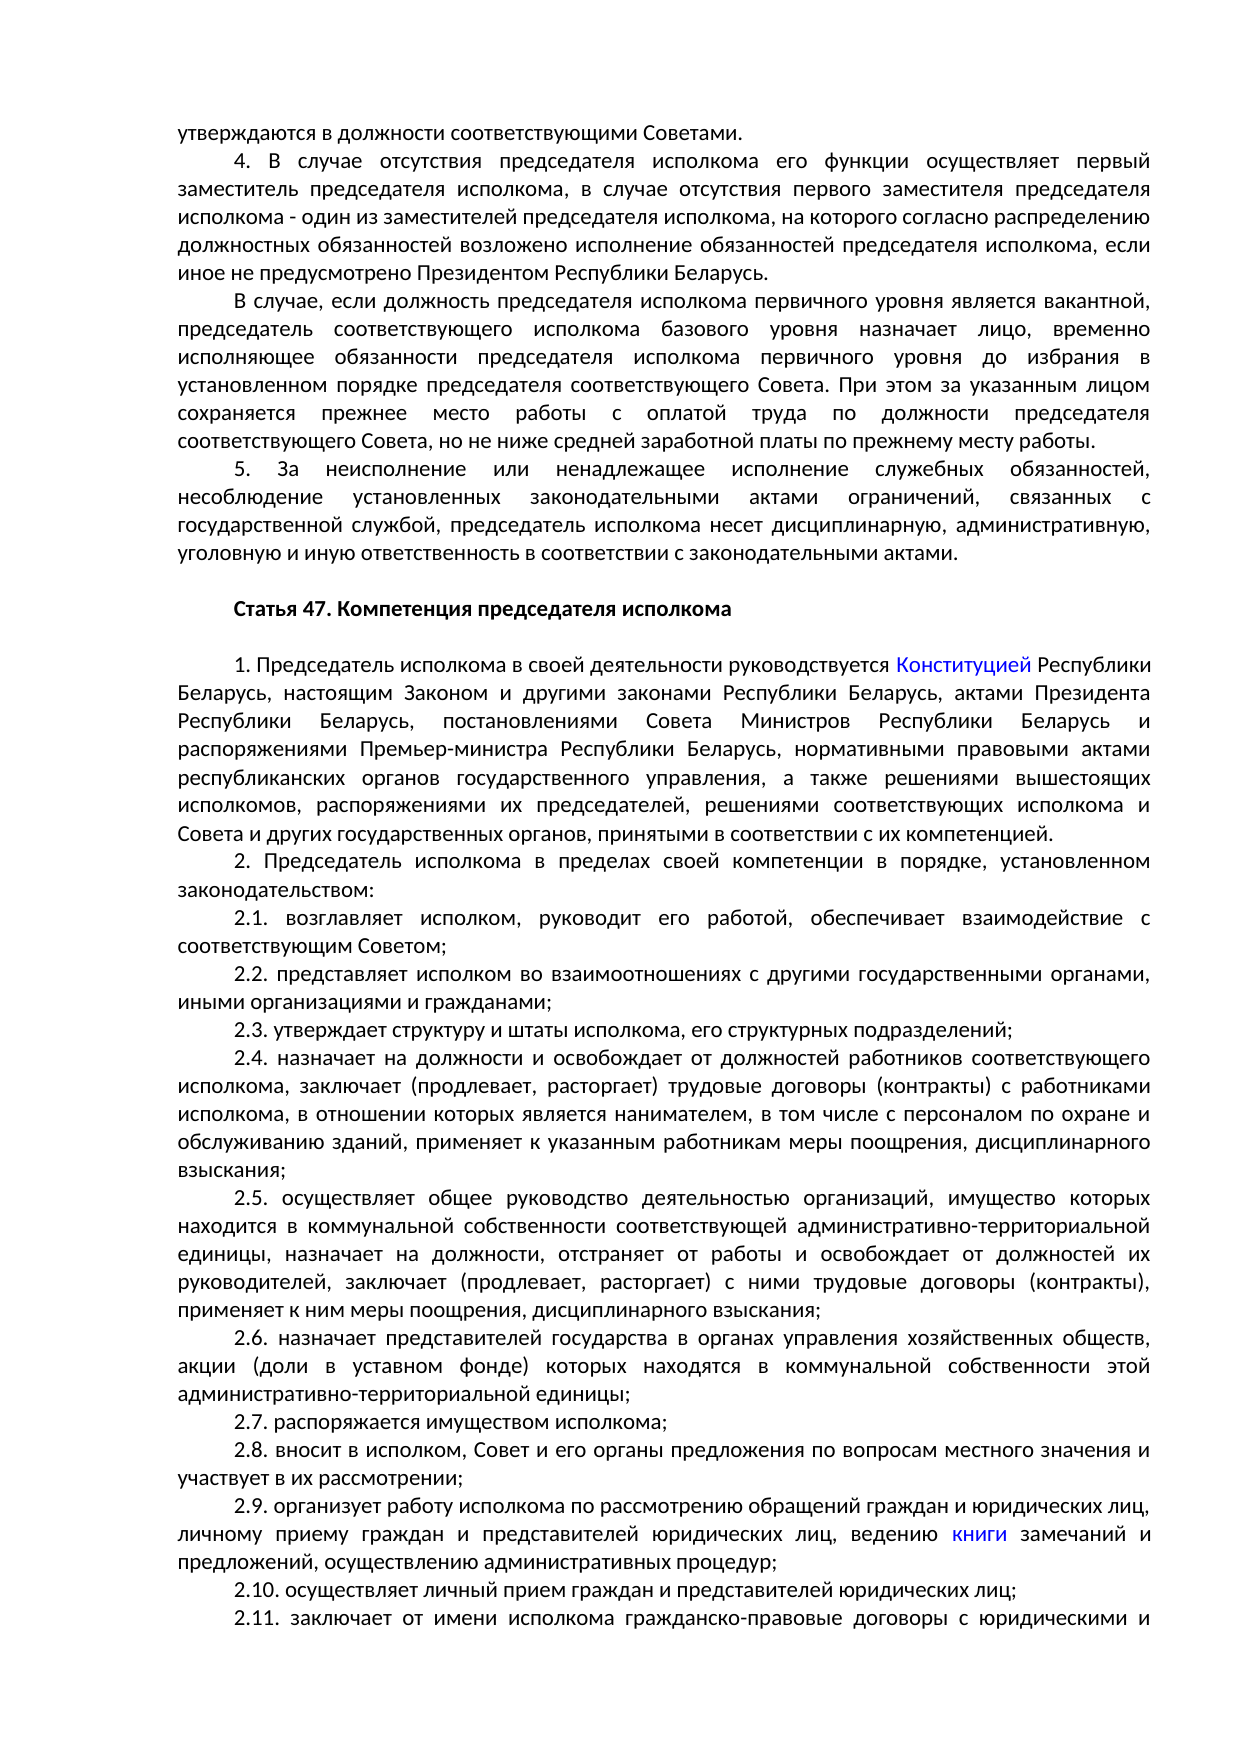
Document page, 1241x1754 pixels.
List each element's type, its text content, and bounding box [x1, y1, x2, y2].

text 5. За неисполнение или ненадлежащее исполнение служебных обязанностей, несоблюдение установленных законодательными актами ограничений, связанных с государственной службой, председатель исполкома несет дисциплинарную, административную, уголовную и иную ответственность в соответствии с законодательными актами. [177, 454, 1152, 566]
text 2.6. назначает представителей государства в органах управления хозяйственных обществ, акции (доли в уставном фонде) которых находятся в коммунальной собственности этой административно-территориальной единицы; [177, 1323, 1152, 1407]
text 2.3. утверждает структуру и штаты исполкома, его структурных подразделений; [177, 1015, 1152, 1043]
text 2.7. распоряжается имуществом исполкома; [177, 1407, 1152, 1435]
text 2.1. возглавляет исполком, руководит его работой, обеспечивает взаимодействие с соответствующим Советом; [177, 903, 1152, 959]
text 2.8. вносит в исполком, Совет и его органы предложения по вопросам местного значения и участвует в их рассмотрении; [177, 1435, 1152, 1491]
text 1. Председатель исполкома в своей деятельности руководствуется Конституцией Республики Беларусь, настоящим Законом и другими законами Республики Беларусь, актами Президента Республики Беларусь, постановлениями Совета Министров Республики Беларусь и распоряжениями Премьер-министра Республики Беларусь, нормативными правовыми актами республиканских органов государственного управления, а также решениями вышестоящих исполкомов, распоряжениями их председателей, решениями соответствующих исполкома и Совета и других государственных органов, принятыми в соответствии с их компетенцией. [177, 651, 1152, 847]
text 2.4. назначает на должности и освобождает от должностей работников соответствующего исполкома, заключает (продлевает, расторгает) трудовые договоры (контракты) с работниками исполкома, в отношении которых является нанимателем, в том числе с персоналом по охране и обслуживанию зданий, применяет к указанным работникам меры поощрения, дисциплинарного взыскания; [177, 1043, 1152, 1183]
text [177, 1603, 1152, 1631]
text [177, 118, 1152, 146]
text 2.10. осуществляет личный прием граждан и представителей юридических лиц; [177, 1575, 1152, 1603]
text Статья 47. Компетенция председателя исполкома [177, 594, 1152, 622]
text 2.2. представляет исполком во взаимоотношениях с другими государственными органами, иными организациями и гражданами; [177, 959, 1152, 1015]
text 4. В случае отсутствия председателя исполкома его функции осуществляет первый заместитель председателя исполкома, в случае отсутствия первого заместителя председателя исполкома - один из заместителей председателя исполкома, на которого согласно распределению должностных обязанностей возложено исполнение обязанностей председателя исполкома, если иное не предусмотрено Президентом Республики Беларусь. [177, 146, 1152, 286]
text В случае, если должность председателя исполкома первичного уровня является вакантной, председатель соответствующего исполкома базового уровня назначает лицо, временно исполняющее обязанности председателя исполкома первичного уровня до избрания в установленном порядке председателя соответствующего Совета. При этом за указанным лицом сохраняется прежнее место работы с оплатой труда по должности председателя соответствующего Совета, но не ниже средней заработной платы по прежнему месту работы. [177, 286, 1152, 454]
text 2.5. осуществляет общее руководство деятельностью организаций, имущество которых находится в коммунальной собственности соответствующей административно-территориальной единицы, назначает на должности, отстраняет от работы и освобождает от должностей их руководителей, заключает (продлевает, расторгает) с ними трудовые договоры (контракты), применяет к ним меры поощрения, дисциплинарного взыскания; [177, 1183, 1152, 1323]
text 2. Председатель исполкома в пределах своей компетенции в порядке, установленном законодательством: [177, 847, 1152, 903]
text 2.9. организует работу исполкома по рассмотрению обращений граждан и юридических лиц, личному приему граждан и представителей юридических лиц, ведению книги замечаний и предложений, осуществлению административных процедур; [177, 1491, 1152, 1575]
